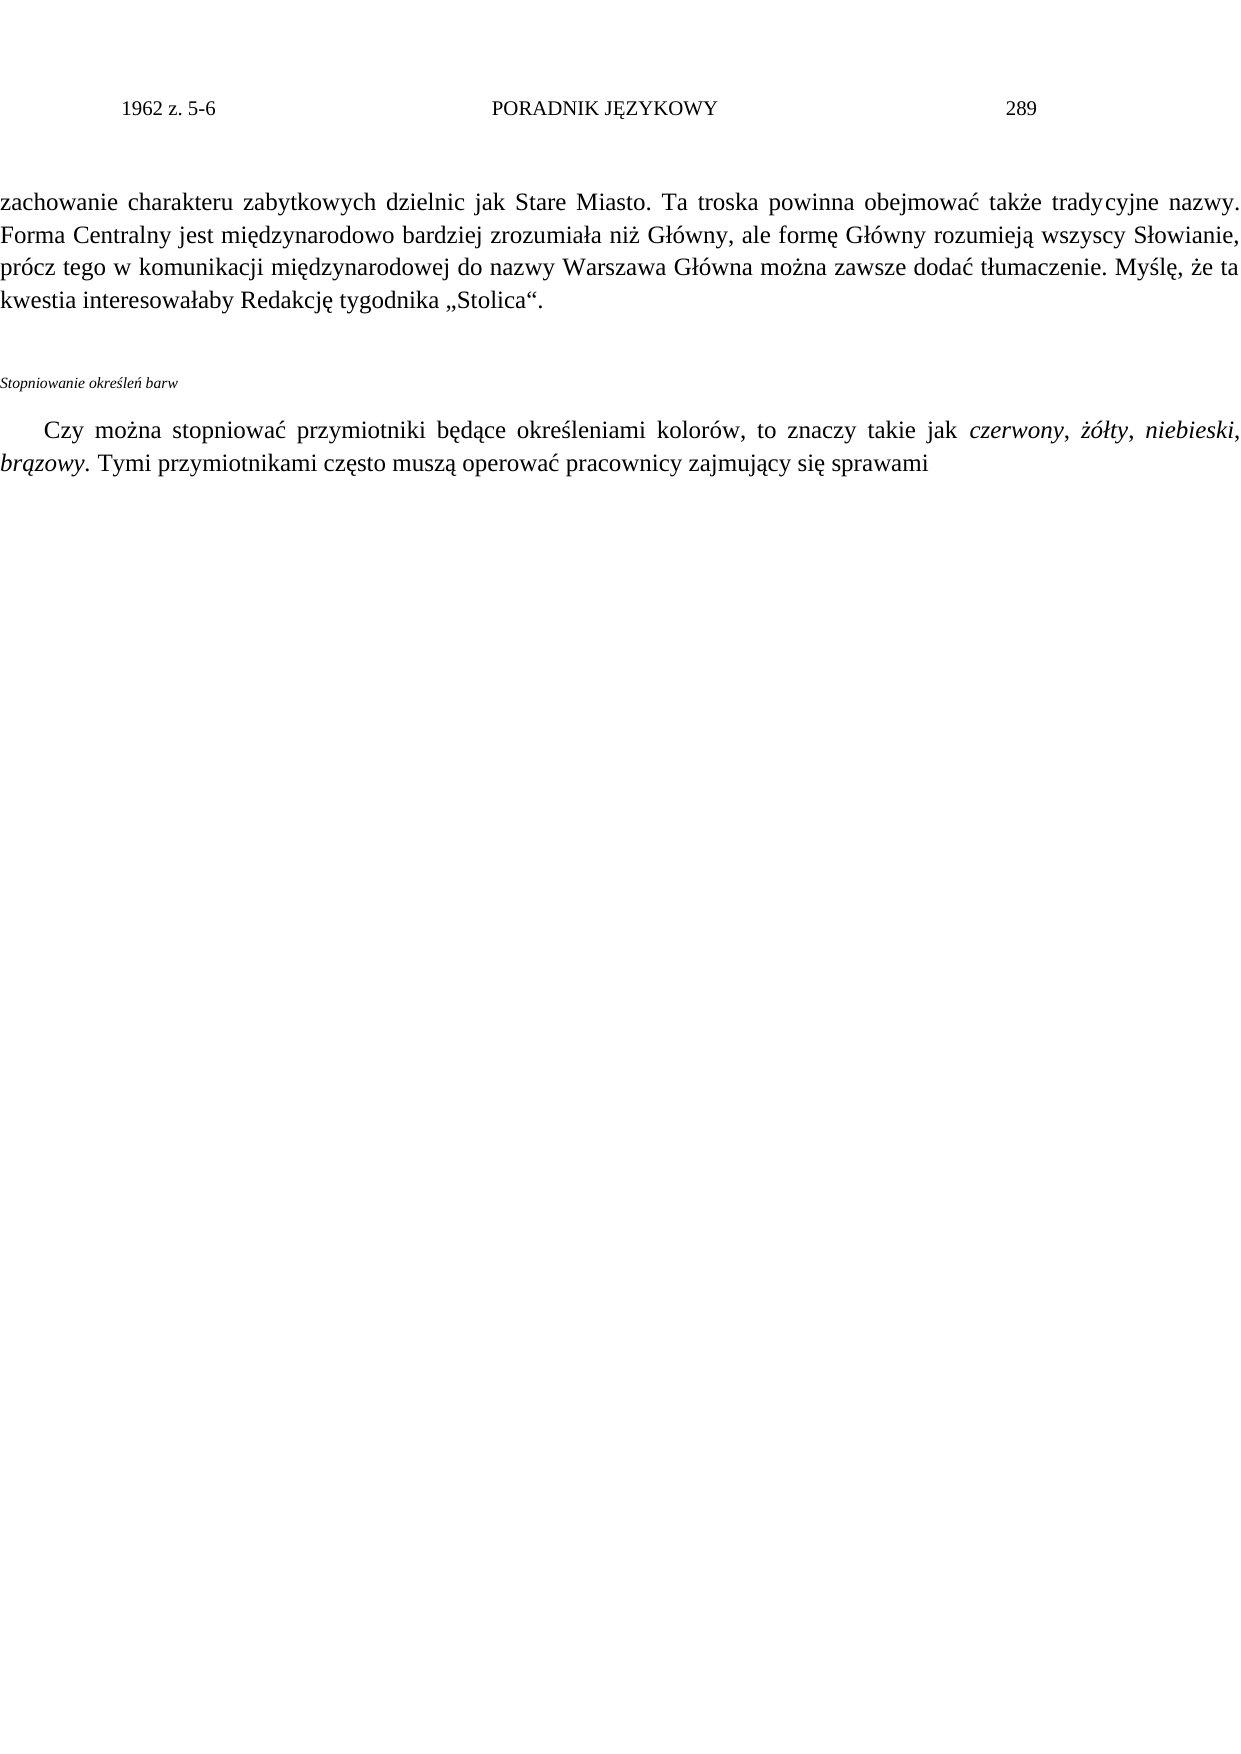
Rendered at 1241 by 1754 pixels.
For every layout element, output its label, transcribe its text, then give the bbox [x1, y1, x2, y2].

text Stopniowanie określeń barw [0, 365, 1240, 394]
text Czy można stopniować przymiotniki będące określeniami kolorów, to znaczy takie jak czerwony, żółty, niebieski, brązowy. Tymi przymiotnikami często muszą operować pracownicy zajmujący się sprawami [0, 413, 1240, 478]
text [0, 185, 1240, 315]
